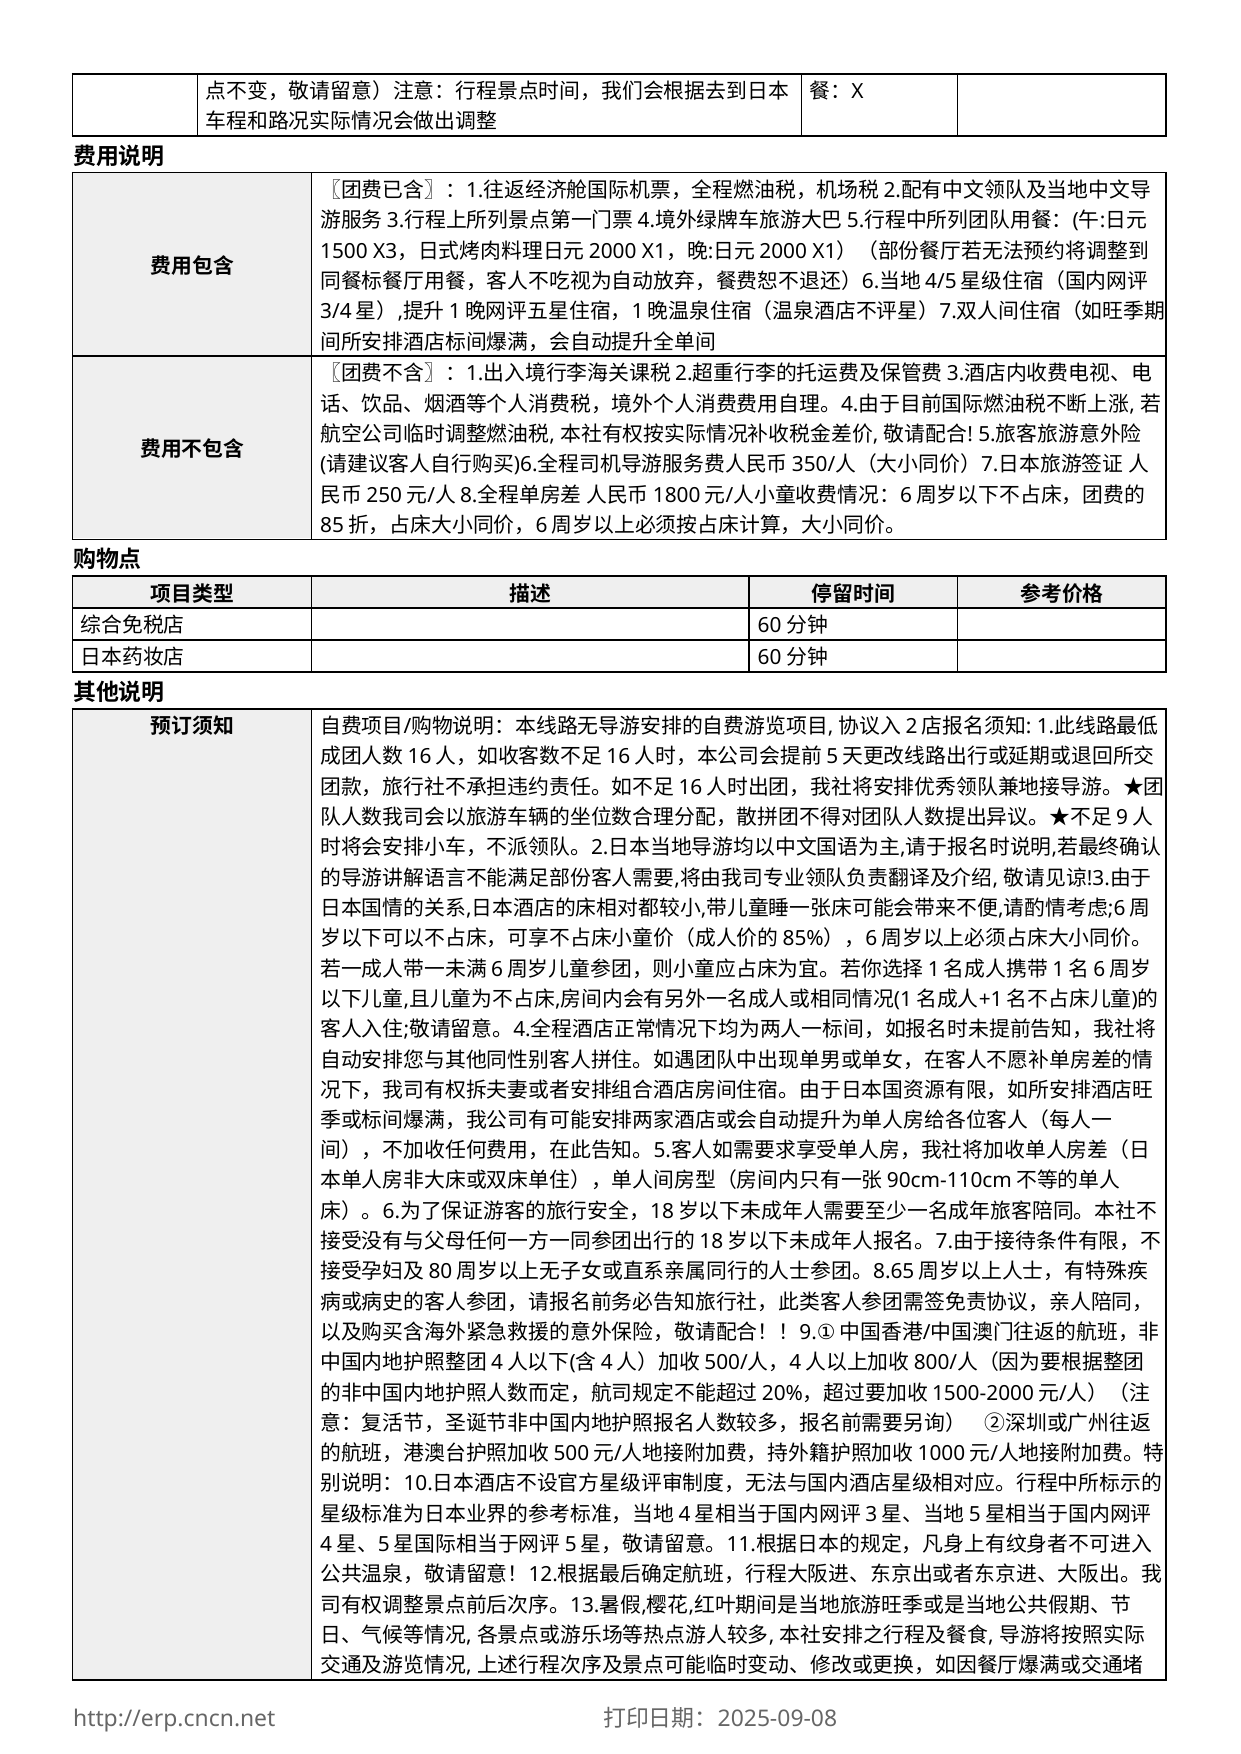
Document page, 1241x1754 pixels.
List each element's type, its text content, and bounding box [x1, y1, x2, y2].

table_cell 费用不包含 [73, 357, 311, 538]
table_header 预订须知 [73, 710, 311, 1679]
text 费用说明 [73, 137, 1167, 171]
table_cell 〖团费不含〗： [312, 357, 1165, 538]
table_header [312, 710, 1165, 1679]
table_header 参考价格 [958, 577, 1165, 607]
table_header 描述 [312, 577, 748, 607]
table_cell [312, 641, 748, 671]
table_cell 日本药妆店 [73, 641, 311, 671]
table_header 〖团费已含〗： [312, 173, 1165, 355]
table_cell 大阪关西机场-广州 [198, 75, 801, 135]
table_cell [958, 609, 1165, 639]
table_cell 无 [958, 75, 1165, 135]
table_header 费用包含 [73, 173, 311, 355]
text 其他说明 [73, 673, 1167, 707]
table_cell D6 [73, 75, 197, 135]
table_cell 60 分钟 [750, 641, 957, 671]
table_cell 综合免税店 [73, 609, 311, 639]
text 购物点 [73, 541, 1167, 574]
table_header 停留时间 [750, 577, 957, 607]
table_cell [312, 609, 748, 639]
table_cell 60 分钟 [750, 609, 957, 639]
table_header 项目类型 [73, 577, 311, 607]
table_cell 早餐：酒店内 午餐：X 晚餐：X [802, 75, 957, 135]
table_cell [958, 641, 1165, 671]
